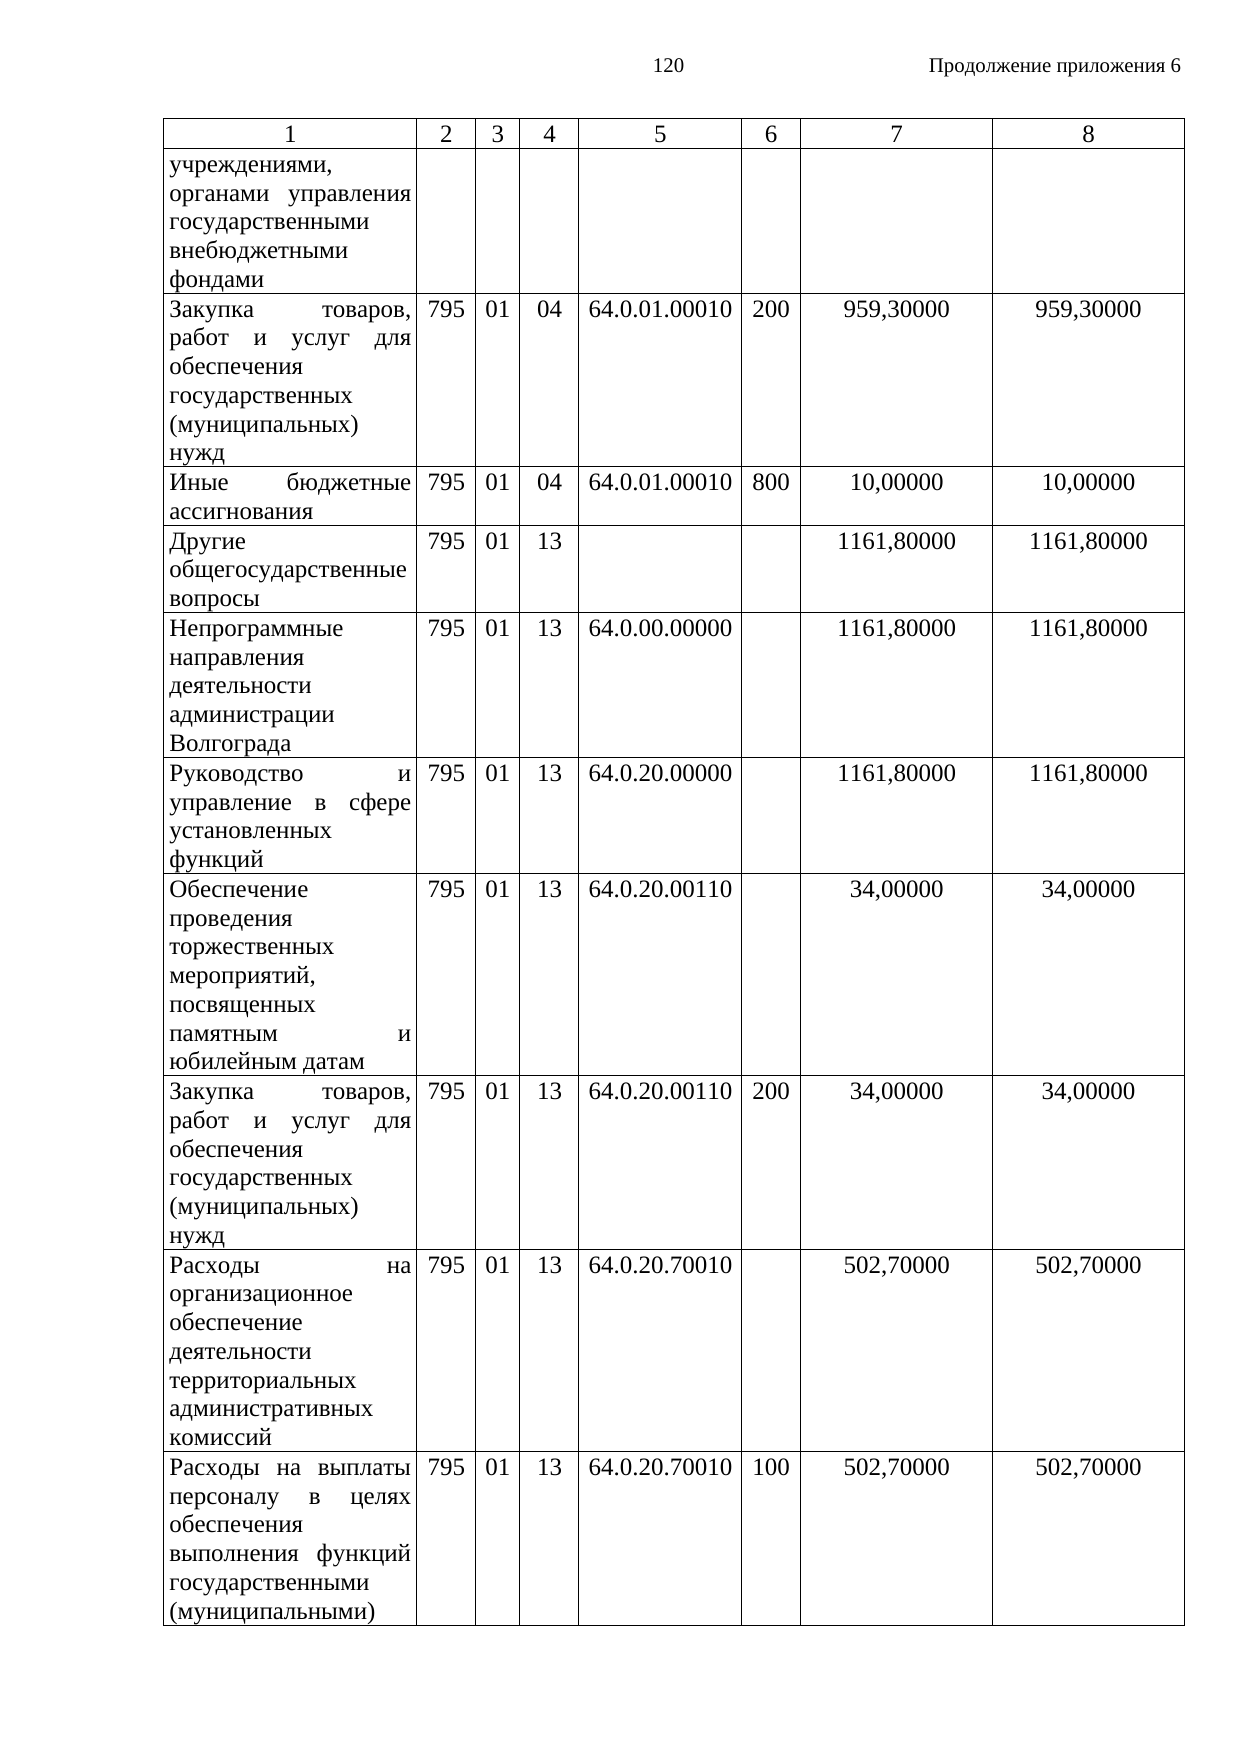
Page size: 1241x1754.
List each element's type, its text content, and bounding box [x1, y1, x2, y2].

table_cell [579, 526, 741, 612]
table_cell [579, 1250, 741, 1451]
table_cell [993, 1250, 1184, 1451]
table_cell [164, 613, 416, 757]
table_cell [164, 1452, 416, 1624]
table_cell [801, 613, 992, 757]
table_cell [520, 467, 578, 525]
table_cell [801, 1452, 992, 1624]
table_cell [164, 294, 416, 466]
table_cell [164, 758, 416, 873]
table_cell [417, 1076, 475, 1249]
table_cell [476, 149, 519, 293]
table_header 5 [579, 119, 741, 148]
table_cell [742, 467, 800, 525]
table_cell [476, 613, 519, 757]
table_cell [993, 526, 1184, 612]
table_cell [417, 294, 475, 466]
table_header 8 [993, 119, 1184, 148]
table_header 4 [520, 119, 578, 148]
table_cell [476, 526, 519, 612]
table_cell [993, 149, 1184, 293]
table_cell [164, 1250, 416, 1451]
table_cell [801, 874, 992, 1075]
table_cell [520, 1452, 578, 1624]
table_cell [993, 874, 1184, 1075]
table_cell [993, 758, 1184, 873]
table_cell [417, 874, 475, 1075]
table_header 7 [801, 119, 992, 148]
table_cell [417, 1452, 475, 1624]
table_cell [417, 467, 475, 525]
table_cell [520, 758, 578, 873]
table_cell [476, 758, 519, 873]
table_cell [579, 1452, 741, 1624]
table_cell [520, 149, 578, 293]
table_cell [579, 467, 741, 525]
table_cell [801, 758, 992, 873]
table_header 1 [164, 119, 416, 148]
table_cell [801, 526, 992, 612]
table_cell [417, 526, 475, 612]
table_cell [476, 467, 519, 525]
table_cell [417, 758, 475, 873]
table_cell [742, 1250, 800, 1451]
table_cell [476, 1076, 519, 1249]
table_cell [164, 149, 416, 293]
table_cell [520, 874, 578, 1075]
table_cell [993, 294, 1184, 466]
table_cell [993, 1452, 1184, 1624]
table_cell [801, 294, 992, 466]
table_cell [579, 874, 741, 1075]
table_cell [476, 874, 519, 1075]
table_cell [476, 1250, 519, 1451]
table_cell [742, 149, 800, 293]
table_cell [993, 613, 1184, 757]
table_header 2 [417, 119, 475, 148]
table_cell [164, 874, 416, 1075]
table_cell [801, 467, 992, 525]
table_header 6 [742, 119, 800, 148]
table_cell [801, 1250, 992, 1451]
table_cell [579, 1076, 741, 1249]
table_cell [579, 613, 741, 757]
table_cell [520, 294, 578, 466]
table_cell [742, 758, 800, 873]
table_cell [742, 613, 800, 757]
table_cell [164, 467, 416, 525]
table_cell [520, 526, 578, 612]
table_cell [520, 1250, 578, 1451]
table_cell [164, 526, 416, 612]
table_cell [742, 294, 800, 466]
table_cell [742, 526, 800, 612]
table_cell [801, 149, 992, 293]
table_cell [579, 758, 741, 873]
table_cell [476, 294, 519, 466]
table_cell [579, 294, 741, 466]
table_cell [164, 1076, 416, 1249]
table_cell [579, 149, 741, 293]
table_header 3 [476, 119, 519, 148]
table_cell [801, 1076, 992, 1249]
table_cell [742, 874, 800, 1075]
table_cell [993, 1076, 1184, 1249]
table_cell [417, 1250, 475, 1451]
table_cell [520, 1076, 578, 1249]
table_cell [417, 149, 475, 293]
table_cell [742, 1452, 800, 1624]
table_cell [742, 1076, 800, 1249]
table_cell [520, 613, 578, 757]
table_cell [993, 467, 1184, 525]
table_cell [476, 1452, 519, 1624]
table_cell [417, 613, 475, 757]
